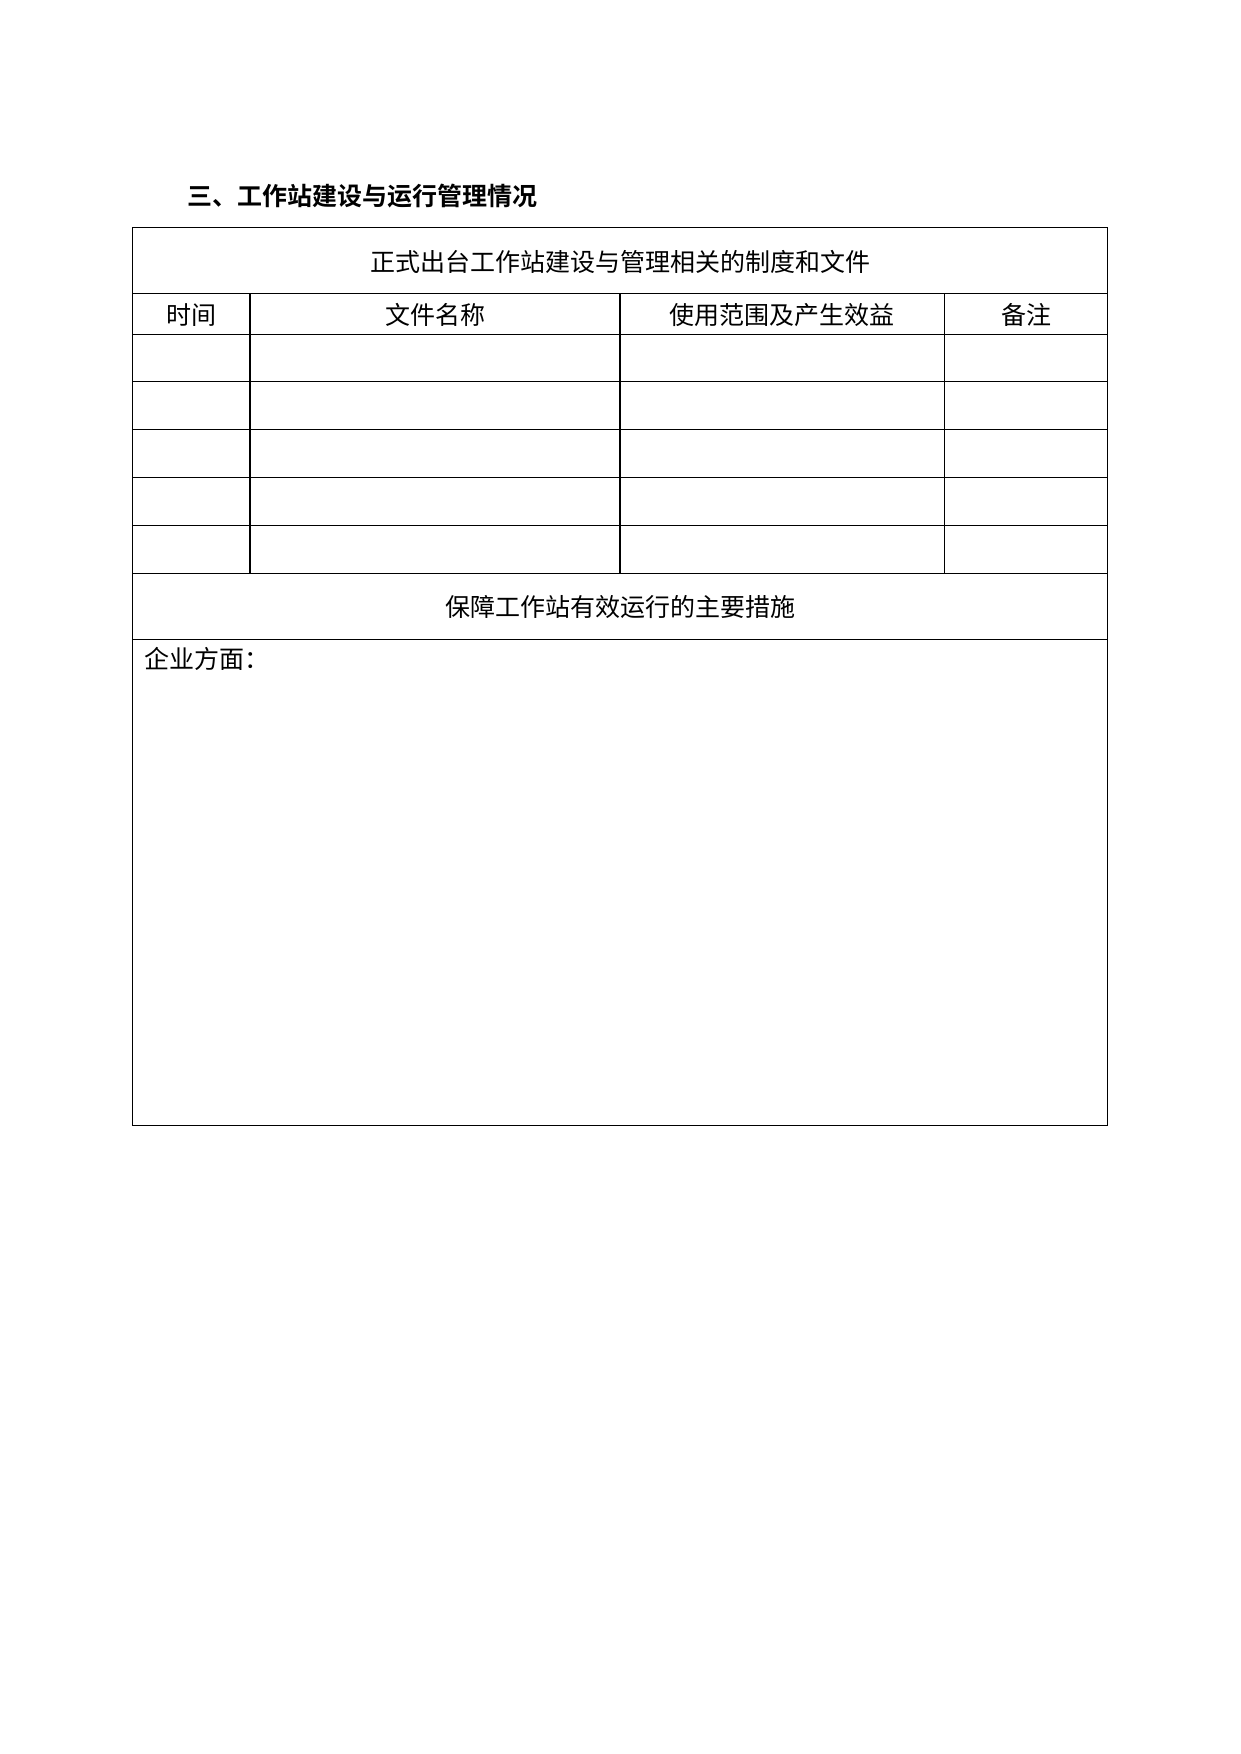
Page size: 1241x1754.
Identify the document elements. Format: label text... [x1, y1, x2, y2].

table_cell [133, 478, 249, 525]
table_cell [621, 382, 944, 429]
table_cell [251, 430, 619, 477]
table_cell [621, 526, 944, 572]
table_cell [133, 526, 249, 572]
text 注：本页可续。三、工作站建设与运行管理情况 [187, 162, 1053, 227]
table_cell [945, 335, 1107, 381]
table_cell [945, 430, 1107, 477]
table_cell [133, 430, 249, 477]
table_cell [621, 430, 944, 477]
table_cell 备注 [945, 294, 1107, 333]
table_cell [621, 335, 944, 381]
table_cell 使用范围及产生效益 [621, 294, 944, 333]
table_cell 企业方面： [133, 640, 1107, 1125]
table_cell [945, 478, 1107, 525]
table_cell [621, 478, 944, 525]
table_cell [133, 382, 249, 429]
table_cell 时间 [133, 294, 249, 333]
table_cell 保障工作站有效运行的主要措施 [133, 574, 1107, 638]
table_cell [251, 478, 619, 525]
table_cell [251, 526, 619, 572]
table_cell [133, 335, 249, 381]
table_cell [251, 382, 619, 429]
table_cell [945, 526, 1107, 572]
table_cell 文件名称 [251, 294, 619, 333]
table_header 正式出台工作站建设与管理相关的制度和文件 [133, 228, 1107, 293]
table_cell [945, 382, 1107, 429]
table_cell [251, 335, 619, 381]
